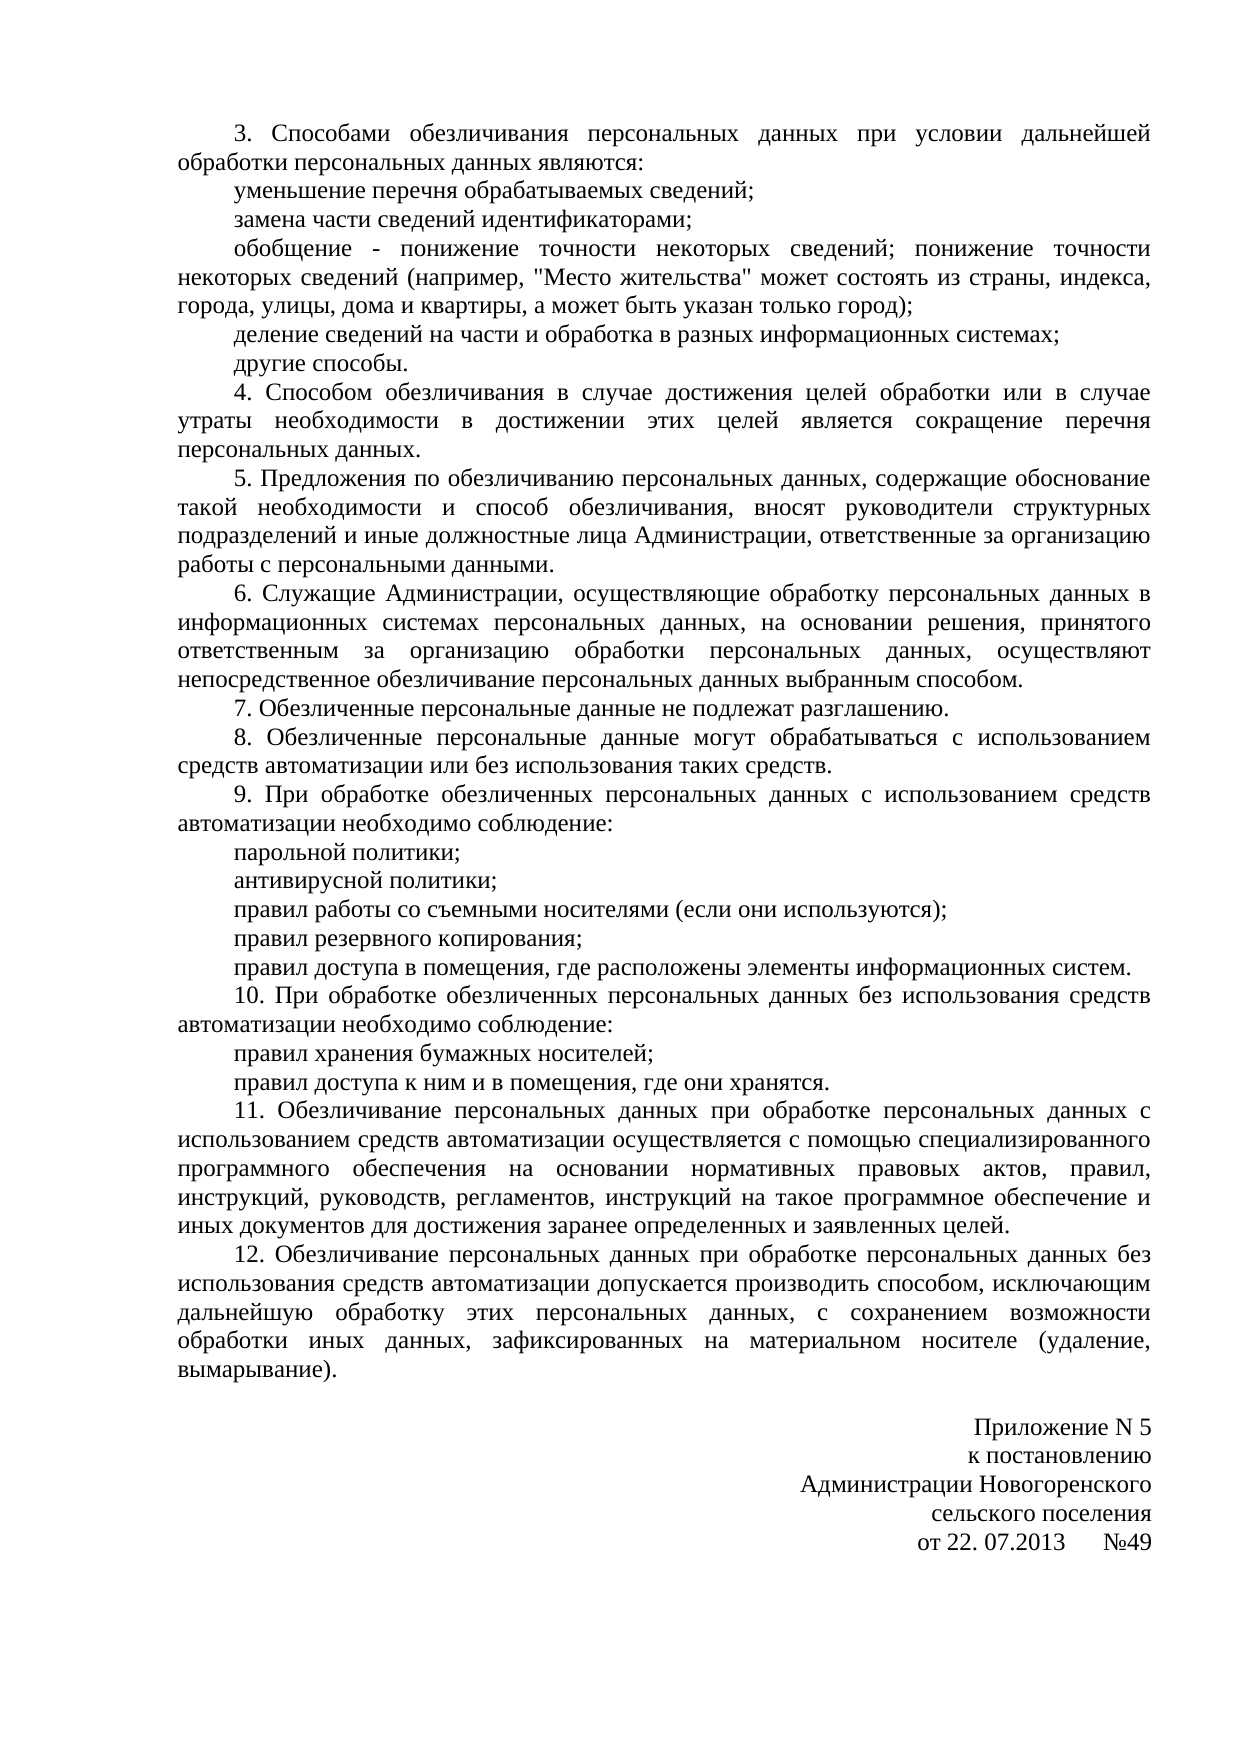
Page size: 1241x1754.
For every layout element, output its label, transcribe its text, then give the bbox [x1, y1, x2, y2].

text Приложение N 5 [177, 1412, 1152, 1441]
text 9. При обработке обезличенных персональных данных с использованием средств автоматизации необходимо соблюдение: [177, 779, 1152, 837]
text другие способы. [177, 348, 1152, 377]
text антивирусной политики; [177, 866, 1152, 894]
text правил резервного копирования; [177, 923, 1152, 952]
text 8. Обезличенные персональные данные могут обрабатываться с использованием средств автоматизации или без использования таких средств. [177, 722, 1152, 779]
text 5. Предложения по обезличиванию персональных данных, содержащие обоснование такой необходимости и способ обезличивания, вносят руководители структурных подразделений и иные должностные лица Администрации, ответственные за организацию работы с персональными данными. [177, 463, 1152, 578]
text обобщение - понижение точности некоторых сведений; понижение точности некоторых сведений (например, "Место жительства" может состоять из страны, индекса, города, улицы, дома и квартиры, а может быть указан только город); [177, 233, 1152, 319]
text правил работы со съемными носителями (если они используются); [177, 894, 1152, 923]
text к постановлению [177, 1441, 1152, 1469]
text уменьшение перечня обрабатываемых сведений; [177, 176, 1152, 204]
text парольной политики; [177, 837, 1152, 866]
text 4. Способом обезличивания в случае достижения целей обработки или в случае утраты необходимости в достижении этих целей является сокращение перечня персональных данных. [177, 377, 1152, 463]
text сельского поселения [177, 1498, 1152, 1527]
text Администрации Новогоренского [177, 1469, 1152, 1498]
text 12. Обезличивание персональных данных при обработке персональных данных без использования средств автоматизации допускается производить способом, исключающим дальнейшую обработку этих персональных данных, с сохранением возможности обработки иных данных, зафиксированных на материальном носителе (удаление, вымарывание). [177, 1239, 1152, 1383]
text 7. Обезличенные персональные данные не подлежат разглашению. [177, 693, 1152, 722]
text 10. При обработке обезличенных персональных данных без использования средств автоматизации необходимо соблюдение: [177, 981, 1152, 1038]
text 3. Способами обезличивания персональных данных при условии дальнейшей обработки персональных данных являются: [177, 118, 1152, 176]
text от 22. 07.2013 №49 [177, 1527, 1152, 1556]
text правил доступа к ним и в помещения, где они хранятся. [177, 1067, 1152, 1096]
text замена части сведений идентификаторами; [177, 204, 1152, 233]
text 11. Обезличивание персональных данных при обработке персональных данных с использованием средств автоматизации осуществляется с помощью специализированного программного обеспечения на основании нормативных правовых актов, правил, инструкций, руководств, регламентов, инструкций на такое программное обеспечение и иных документов для достижения заранее определенных и заявленных целей. [177, 1096, 1152, 1239]
text правил доступа в помещения, где расположены элементы информационных систем. [177, 952, 1152, 981]
text 6. Служащие Администрации, осуществляющие обработку персональных данных в информационных системах персональных данных, на основании решения, принятого ответственным за организацию обработки персональных данных, осуществляют непосредственное обезличивание персональных данных выбранным способом. [177, 578, 1152, 693]
text деление сведений на части и обработка в разных информационных системах; [177, 319, 1152, 348]
text правил хранения бумажных носителей; [177, 1038, 1152, 1067]
